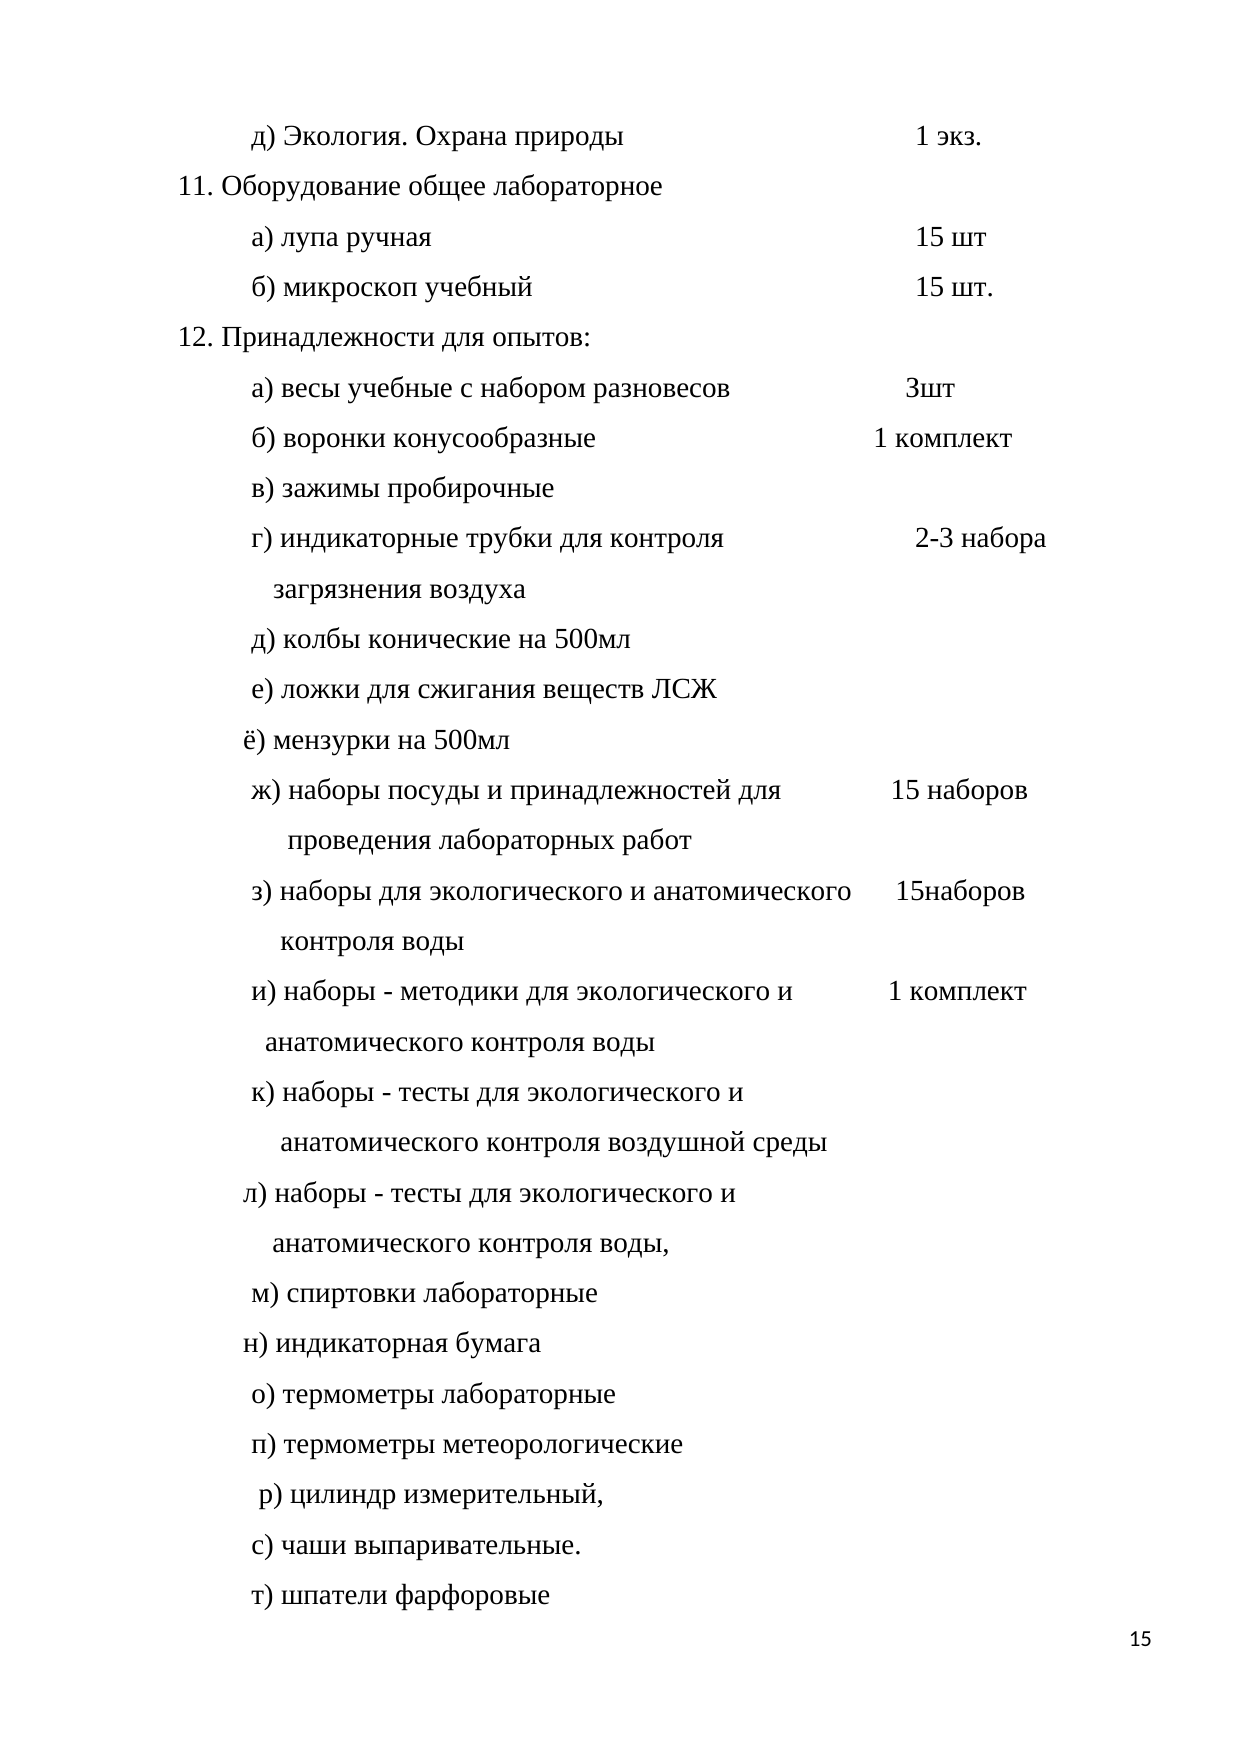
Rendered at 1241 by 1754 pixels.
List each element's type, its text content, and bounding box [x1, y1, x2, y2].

text б) микроскоп учебный 15 шт. [177, 269, 1152, 303]
text з) наборы для экологического и анатомического 15наборов [177, 873, 1152, 906]
text д) Экология. Охрана природы 1 экз. [177, 118, 1152, 152]
text п) термометры метеорологические [177, 1426, 1152, 1460]
text м) спиртовки лабораторные [177, 1275, 1152, 1309]
text е) ложки для сжигания веществ ЛСЖ [177, 672, 1152, 705]
text с) чаши выпаривательные. [177, 1527, 1152, 1560]
text ё) мензурки на 500мл [177, 722, 1152, 755]
text проведения лабораторных работ [177, 822, 1152, 856]
text в) зажимы пробирочные [177, 470, 1152, 504]
text загрязнения воздуха [177, 571, 1152, 604]
text т) шпатели фарфоровые [177, 1577, 1152, 1611]
text анатомического контроля воды [177, 1024, 1152, 1057]
text л) наборы - тесты для экологического и [177, 1175, 1152, 1208]
text а) лупа ручная 15 шт [177, 219, 1152, 252]
text анатомического контроля воздушной среды [177, 1124, 1152, 1158]
text о) термометры лабораторные [177, 1376, 1152, 1409]
text анатомического контроля воды, [177, 1225, 1152, 1258]
text б) воронки конусообразные 1 комплект [177, 420, 1152, 453]
text 11. Оборудование общее лабораторное [177, 168, 1152, 202]
text г) индикаторные трубки для контроля 2-3 набора [177, 521, 1152, 554]
text контроля воды [177, 923, 1152, 957]
text к) наборы - тесты для экологического и [177, 1074, 1152, 1108]
text и) наборы - методики для экологического и 1 комплект [177, 973, 1152, 1007]
text р) цилиндр измерительный, [177, 1477, 1152, 1510]
text 12. Принадлежности для опытов: [177, 319, 1152, 353]
text д) колбы конические на 500мл [177, 621, 1152, 655]
text н) индикаторная бумага [177, 1326, 1152, 1359]
text а) весы учебные с набором разновесов Зшт [177, 370, 1152, 403]
text ж) наборы посуды и принадлежностей для 15 наборов [177, 772, 1152, 806]
